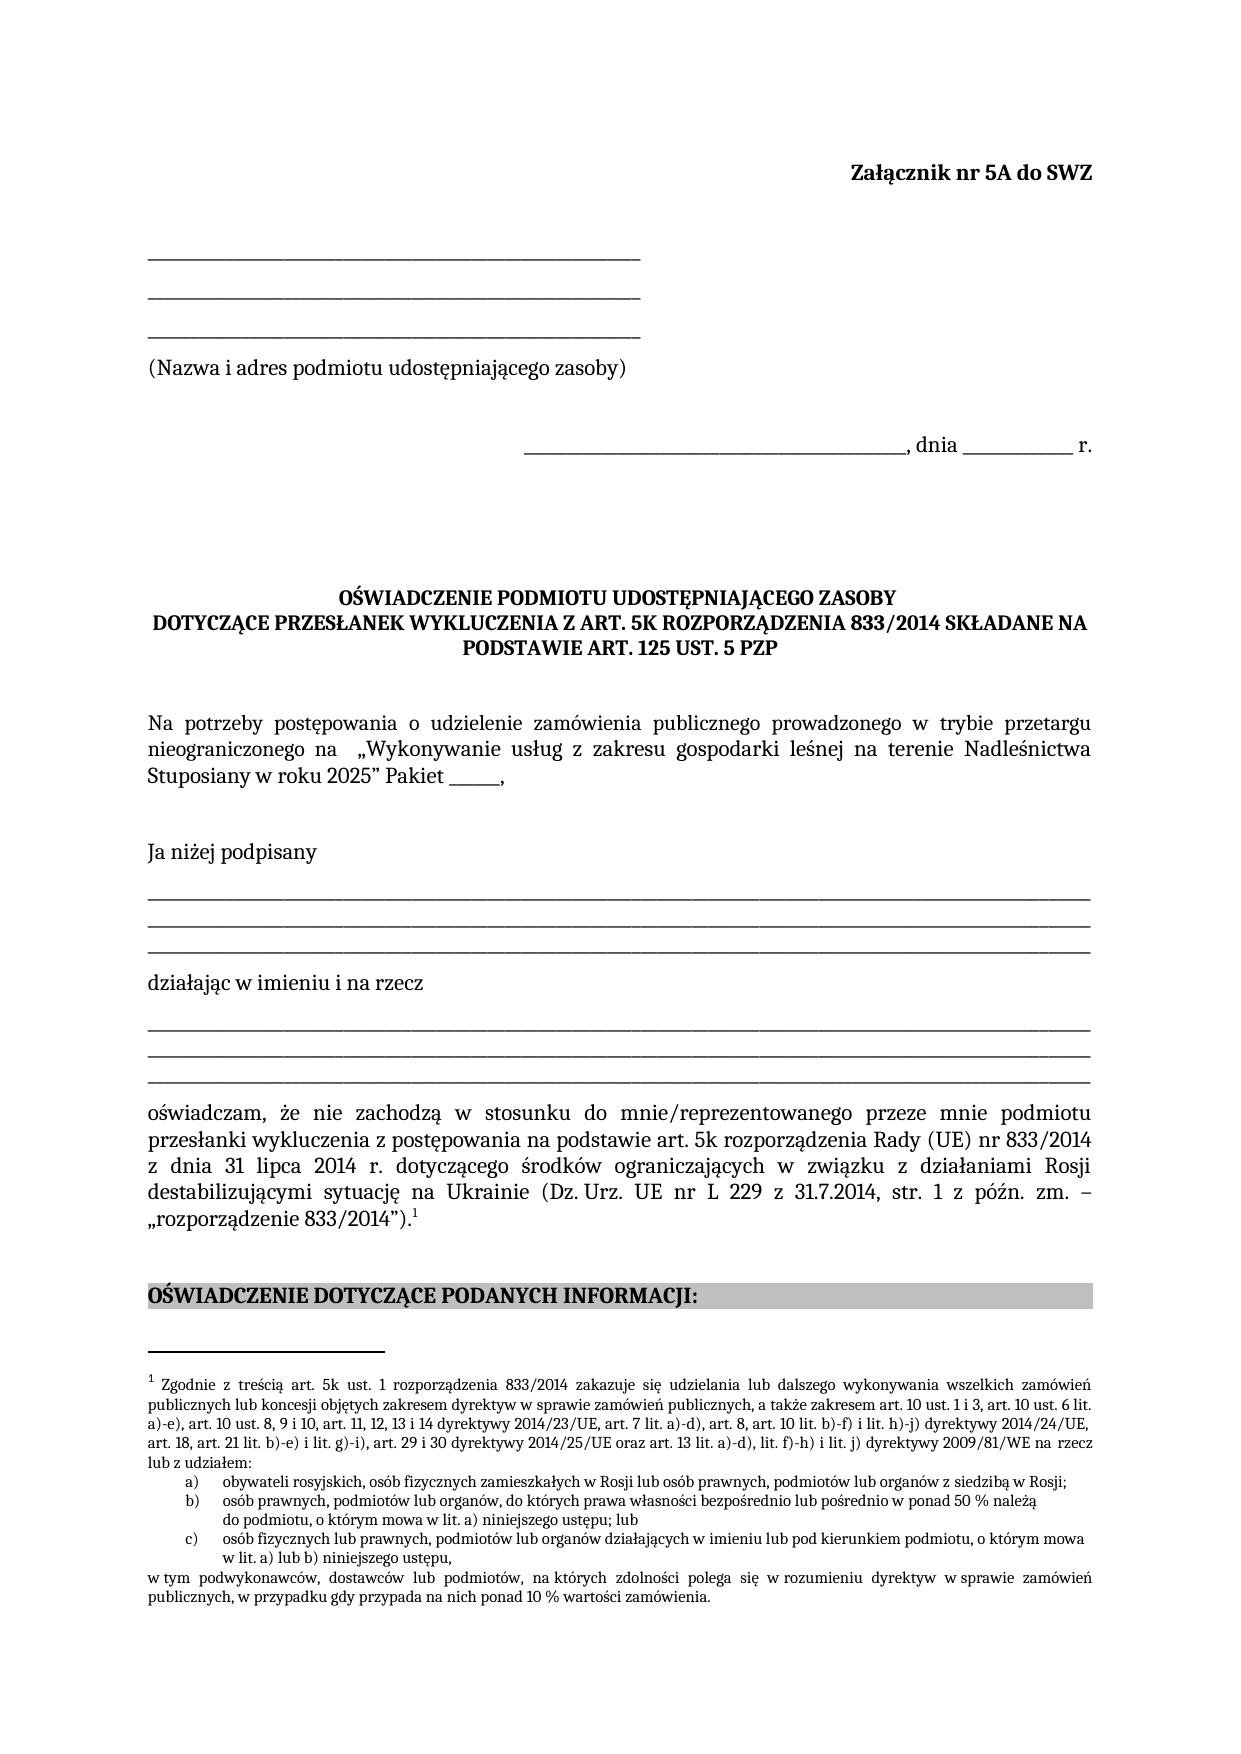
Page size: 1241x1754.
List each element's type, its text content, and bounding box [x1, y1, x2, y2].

text Ja niżej podpisany [148, 839, 1093, 866]
text _____________________________________________________________________________________________________________________________________________________________________________________________________________________________________________________________________________________________________________________________________________ [148, 878, 1093, 957]
text działając w imieniu i na rzecz [148, 969, 1093, 996]
text OŚWIADCZENIE DOTYCZĄCE PODANYCH INFORMACJI: [148, 1283, 1093, 1309]
text __________________________________________________________ [148, 316, 1093, 342]
text OŚWIADCZENIE PODMIOTU UDOSTĘPNIAJĄCEGO ZASOBY DOTYCZĄCE PRZESŁANEK WYKLUCZENIA Z ART. 5K ROZPORZĄDZENIA 833/2014 SKŁADANE NA PODSTAWIE ART. 125 UST. 5 PZP [148, 585, 1093, 661]
text Załącznik nr 5A do SWZ [148, 160, 1093, 186]
text (Nazwa i adres podmiotu udostępniającego zasoby) [148, 354, 1093, 381]
text _____________________________________________________________________________________________________________________________________________________________________________________________________________________________________________________________________________________________________________________________________________ [148, 1008, 1093, 1087]
text __________________________________________________________ [148, 238, 1093, 264]
text oświadczam, że nie zachodzą w stosunku do mnie/reprezentowanego przeze mnie podmiotu przesłanki wykluczenia z postępowania na podstawie art. 5k rozporządzenia Rady (UE) nr 833/2014 z dnia 31 lipca 2014 r. dotyczącego środków ograniczających w związku z działaniami Rosji destabilizującymi sytuację na Ukrainie (Dz. Urz. UE nr L 229 z 31.7.2014, str. 1 z późn. zm. – „rozporządzenie 833/2014”). [148, 1100, 1093, 1232]
text _____________________________________________, dnia _____________ r. [148, 432, 1093, 458]
text __________________________________________________________ [148, 277, 1093, 303]
text Na potrzeby postępowania o udzielenie zamówienia publicznego prowadzonego w trybie przetargu nieograniczonego na „Wykonywanie usług z zakresu gospodarki leśnej na terenie Nadleśnictwa Stuposiany w roku 2025” Pakiet ______, [148, 711, 1093, 789]
